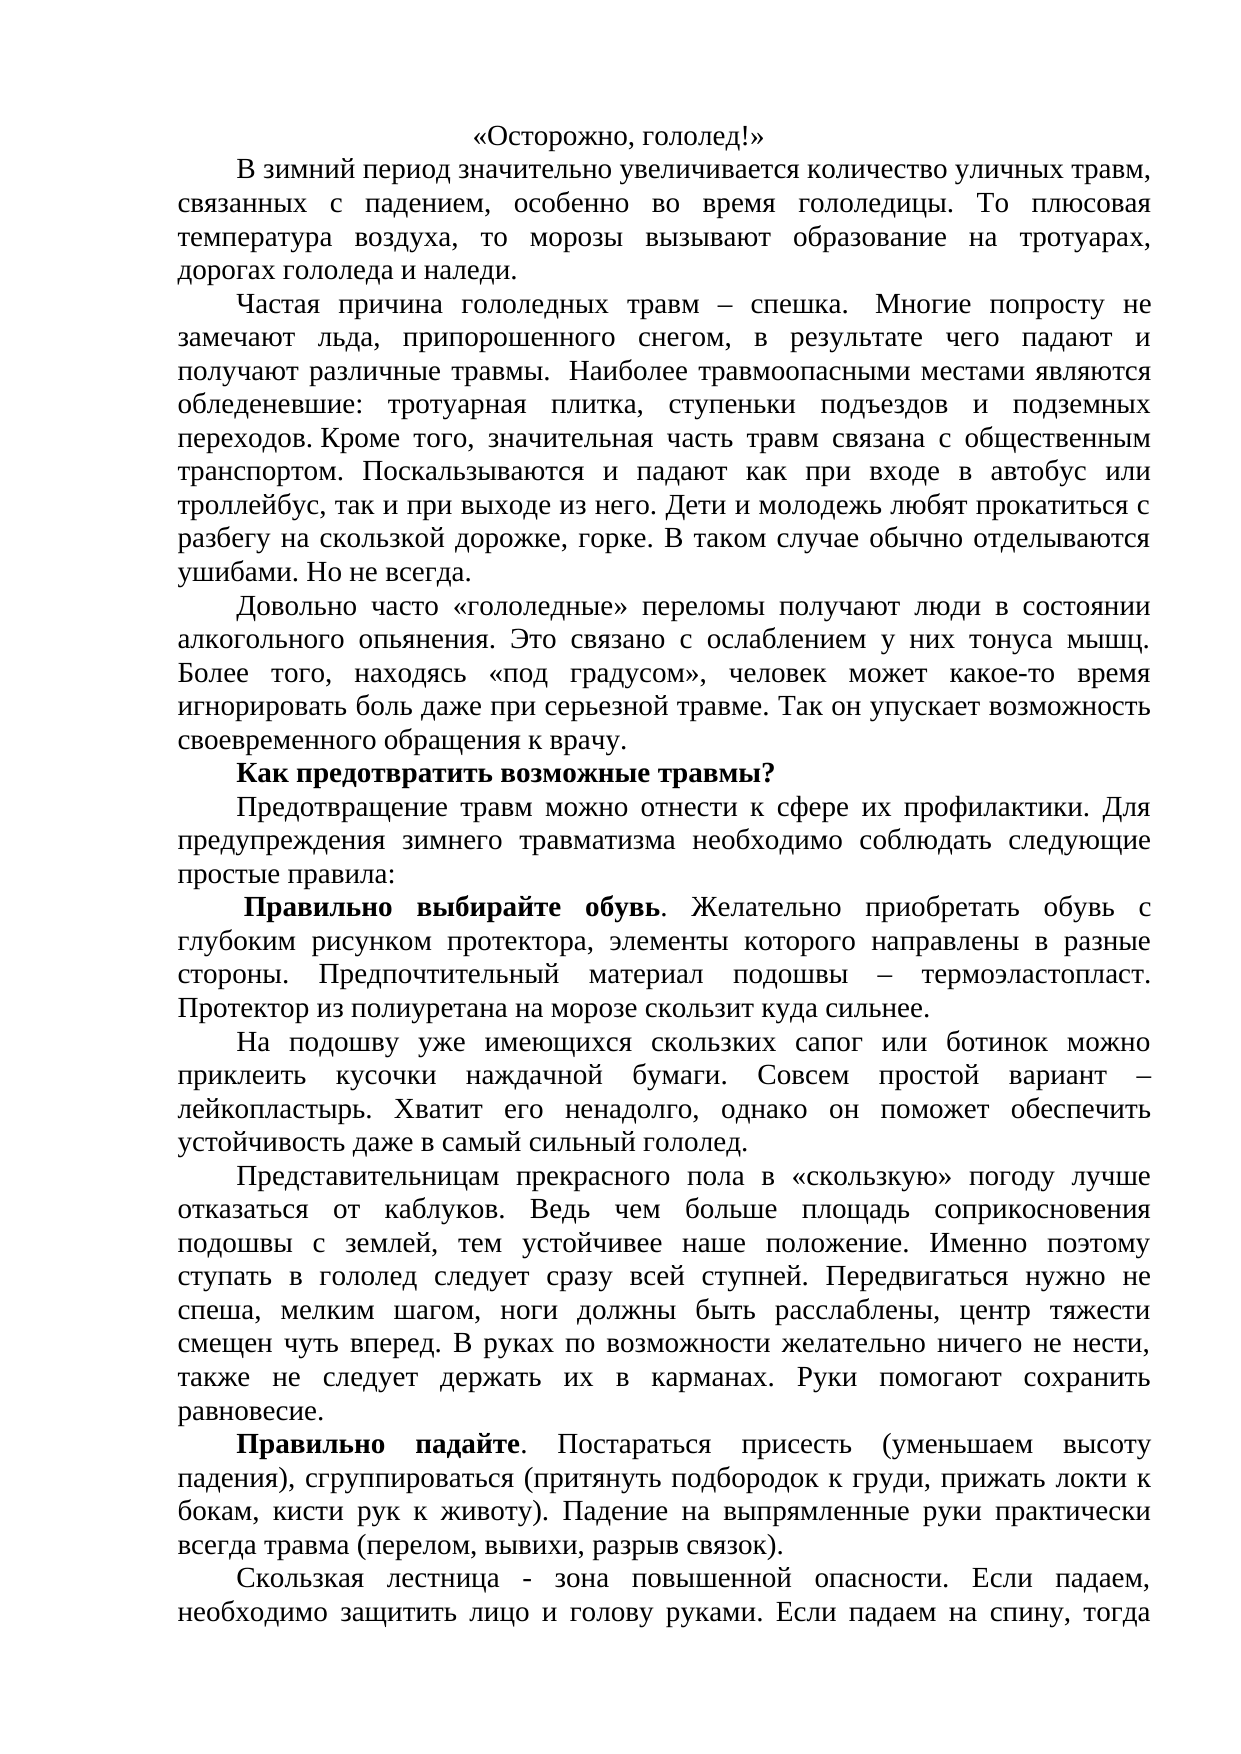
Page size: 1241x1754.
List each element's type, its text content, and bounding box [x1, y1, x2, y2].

text Частая причина гололедных травм – спешка. Многие попросту не замечают льда, припорошенного снегом, в результате чего падают и получают различные травмы. Наиболее травмоопасными местами являются обледеневшие: тротуарная плитка, ступеньки подъездов и подземных переходов. Кроме того, значительная часть травм связана с общественным транспортом. Поскальзываются и падают как при входе в автобус или троллейбус, так и при выходе из него. Дети и молодежь любят прокатиться с разбегу на скользкой дорожке, горке. В таком случае обычно отделываются ушибами. Но не всегда. [177, 286, 1152, 588]
text Правильно падайте. Постараться присесть (уменьшаем высоту падения), сгруппироваться (притянуть подбородок к груди, прижать локти к бокам, кисти рук к животу). Падение на выпрямленные руки практически всегда травма (перелом, вывихи, разрыв связок). [177, 1426, 1152, 1560]
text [177, 1560, 1152, 1627]
text На подошву уже имеющихся скользких сапог или ботинок можно приклеить кусочки наждачной бумаги. Совсем простой вариант – лейкопластырь. Хватит его ненадолго, однако он поможет обеспечить устойчивость даже в самый сильный гололед. [177, 1024, 1152, 1158]
text Довольно часто «гололедные» переломы получают люди в состоянии алкогольного опьянения. Это связано с ослаблением у них тонуса мышц. Более того, находясь «под градусом», человек может какое-то время игнорировать боль даже при серьезной травме. Так он упускает возможность своевременного обращения к врачу. [177, 588, 1152, 755]
text Как предотвратить возможные травмы? [177, 755, 1152, 789]
text Представительницам прекрасного пола в «скользкую» погоду лучше отказаться от каблуков. Ведь чем больше площадь соприкосновения подошвы с землей, тем устойчивее наше положение. Именно поэтому ступать в гололед следует сразу всей ступней. Передвигаться нужно не спеша, мелким шагом, ноги должны быть расслаблены, центр тяжести смещен чуть вперед. В руках по возможности желательно ничего не нести, также не следует держать их в карманах. Руки помогают сохранить равновесие. [177, 1158, 1152, 1426]
text В зимний период значительно увеличивается количество уличных травм, связанных с падением, особенно во время гололедицы. То плюсовая температура воздуха, то морозы вызывают образование на тротуарах, дорогах гололеда и наледи. [177, 152, 1152, 286]
text «Осторожно, гололед!» [177, 118, 1152, 152]
text Предотвращение травм можно отнести к сфере их профилактики. Для предупреждения зимнего травматизма необходимо соблюдать следующие простые правила: [177, 789, 1152, 889]
text Правильно выбирайте обувь. Желательно приобретать обувь с глубоким рисунком протектора, элементы которого направлены в разные стороны. Предпочтительный материал подошвы – термоэластопласт. Протектор из полиуретана на морозе скользит куда сильнее. [177, 889, 1152, 1024]
